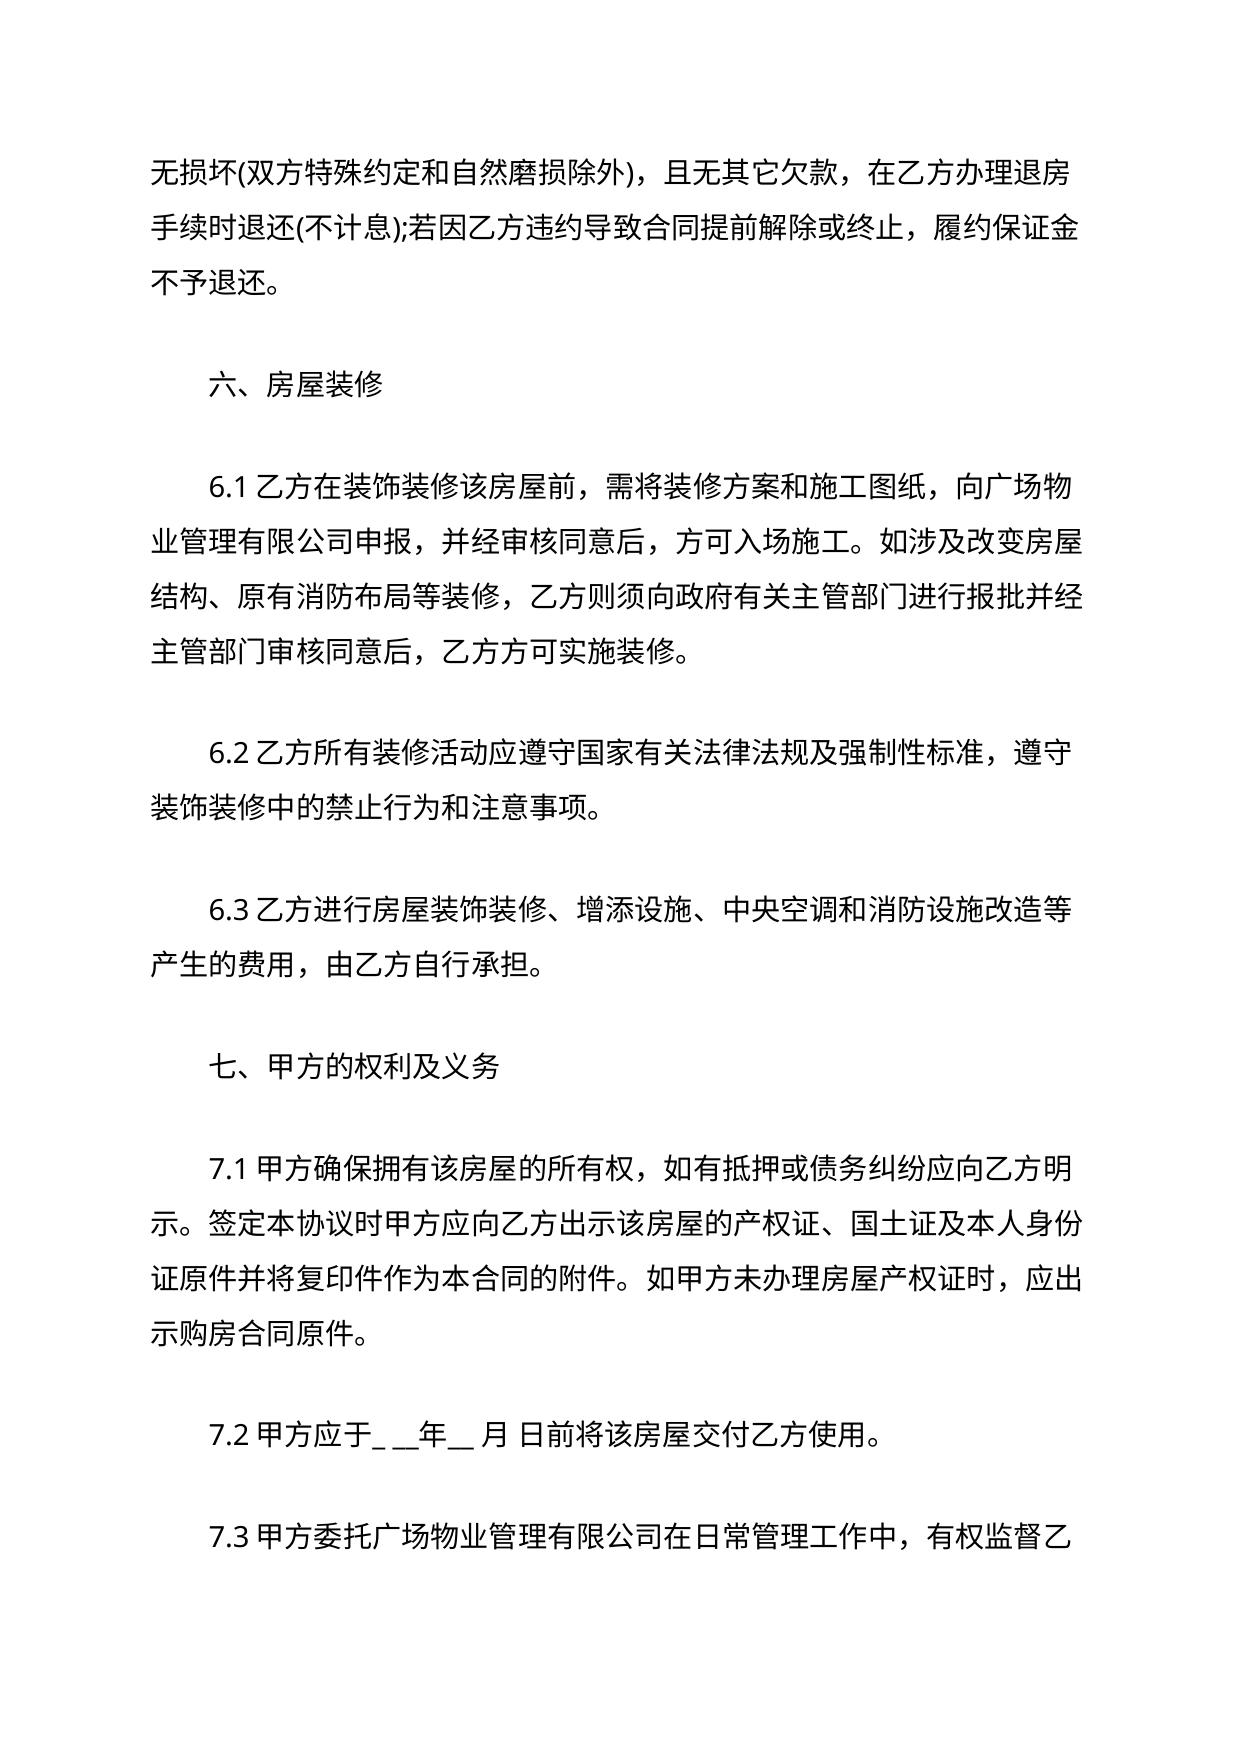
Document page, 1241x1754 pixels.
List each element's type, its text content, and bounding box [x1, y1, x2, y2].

text 6.1乙方在装饰装修该房屋前，需将装修方案和施工图纸，向广场物业管理有限公司申报，并经审核同意后，方可入场施工。如涉及改变房屋结构、原有消防布局等装修，乙方则须向政府有关主管部门进行报批并经主管部门审核同意后，乙方方可实施装修。 [150, 463, 1090, 671]
text 七、甲方的权利及义务 [150, 1044, 1090, 1086]
text 6.3乙方进行房屋装饰装修、增添设施、中央空调和消防设施改造等产生的费用，由乙方自行承担。 [150, 887, 1090, 984]
text 六、房屋装修 [150, 362, 1090, 404]
text 6.2乙方所有装修活动应遵守国家有关法律法规及强制性标准，遵守装饰装修中的禁止行为和注意事项。 [150, 730, 1090, 827]
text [150, 1514, 1090, 1556]
text 7.2甲方应于_ __年__ 月 日前将该房屋交付乙方使用。 [150, 1412, 1090, 1454]
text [150, 150, 1090, 302]
text 7.1甲方确保拥有该房屋的所有权，如有抵押或债务纠纷应向乙方明示。签定本协议时甲方应向乙方出示该房屋的产权证、国土证及本人身份证原件并将复印件作为本合同的附件。如甲方未办理房屋产权证时，应出示购房合同原件。 [150, 1145, 1090, 1352]
